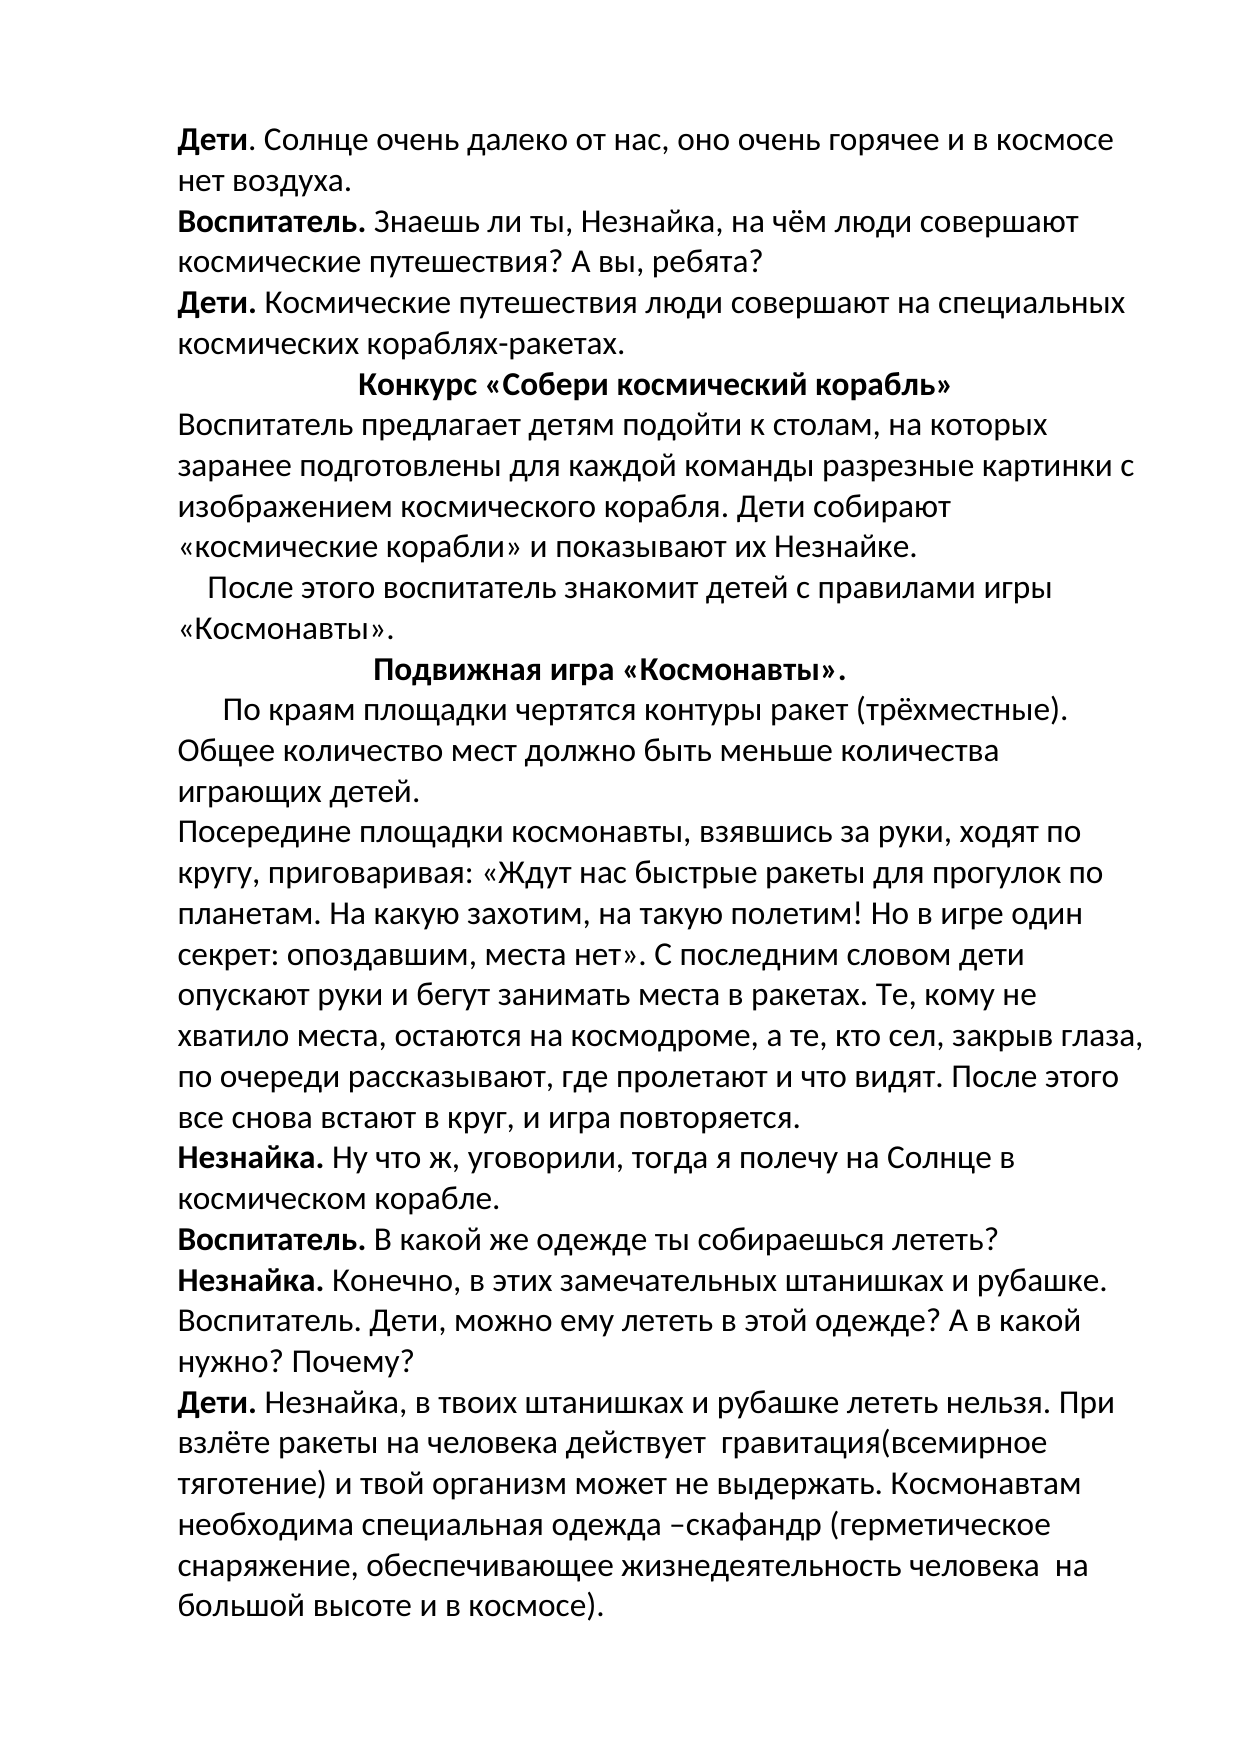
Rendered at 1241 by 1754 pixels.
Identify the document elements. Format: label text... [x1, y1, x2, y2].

text Воспитатель. Знаешь ли ты, Незнайка, на чём люди совершают космические путешествия? А вы, ребята? [177, 199, 1152, 281]
text По краям площадки чертятся контуры ракет (трёхместные). Общее количество мест должно быть меньше количества играющих детей. [177, 688, 1152, 811]
text Дети. Незнайка, в твоих штанишках и рубашке лететь нельзя. При взлёте ракеты на человека действует гравитация(всемирное тяготение) и твой организм может не выдержать. Космонавтам необходима специальная одежда –скафандр (герметическое снаряжение, обеспечивающее жизнедеятельность человека на большой высоте и в космосе). [177, 1381, 1152, 1625]
text Дети. Космические путешествия люди совершают на специальных космических кораблях-ракетах. [177, 281, 1152, 362]
text Воспитатель предлагает детям подойти к столам, на которых заранее подготовлены для каждой команды разрезные картинки с изображением космического корабля. Дети собирают «космические корабли» и показывают их Незнайке. [177, 403, 1152, 566]
text Подвижная игра «Космонавты». [177, 648, 1152, 688]
text Незнайка. Ну что ж, уговорили, тогда я полечу на Солнце в космическом корабле. [177, 1136, 1152, 1218]
text Посередине площадки космонавты, взявшись за руки, ходят по кругу, приговаривая: «Ждут нас быстрые ракеты для прогулок по планетам. На какую захотим, на такую полетим! Но в игре один секрет: опоздавшим, места нет». С последним словом дети опускают руки и бегут занимать места в ракетах. Те, кому не хватило места, остаются на космодроме, а те, кто сел, закрыв глаза, по очереди рассказывают, где пролетают и что видят. После этого все снова встают в круг, и игра повторяется. [177, 811, 1152, 1136]
text Воспитатель. В какой же одежде ты собираешься лететь? [177, 1218, 1152, 1258]
text Конкурс «Собери космический корабль» [177, 362, 1152, 403]
text После этого воспитатель знакомит детей с правилами игры «Космонавты». [177, 566, 1152, 648]
text Незнайка. Конечно, в этих замечательных штанишках и рубашке. [177, 1258, 1152, 1299]
text Дети. Солнце очень далеко от нас, оно очень горячее и в космосе нет воздуха. [177, 118, 1152, 199]
text Воспитатель. Дети, можно ему лететь в этой одежде? А в какой нужно? Почему? [177, 1299, 1152, 1381]
